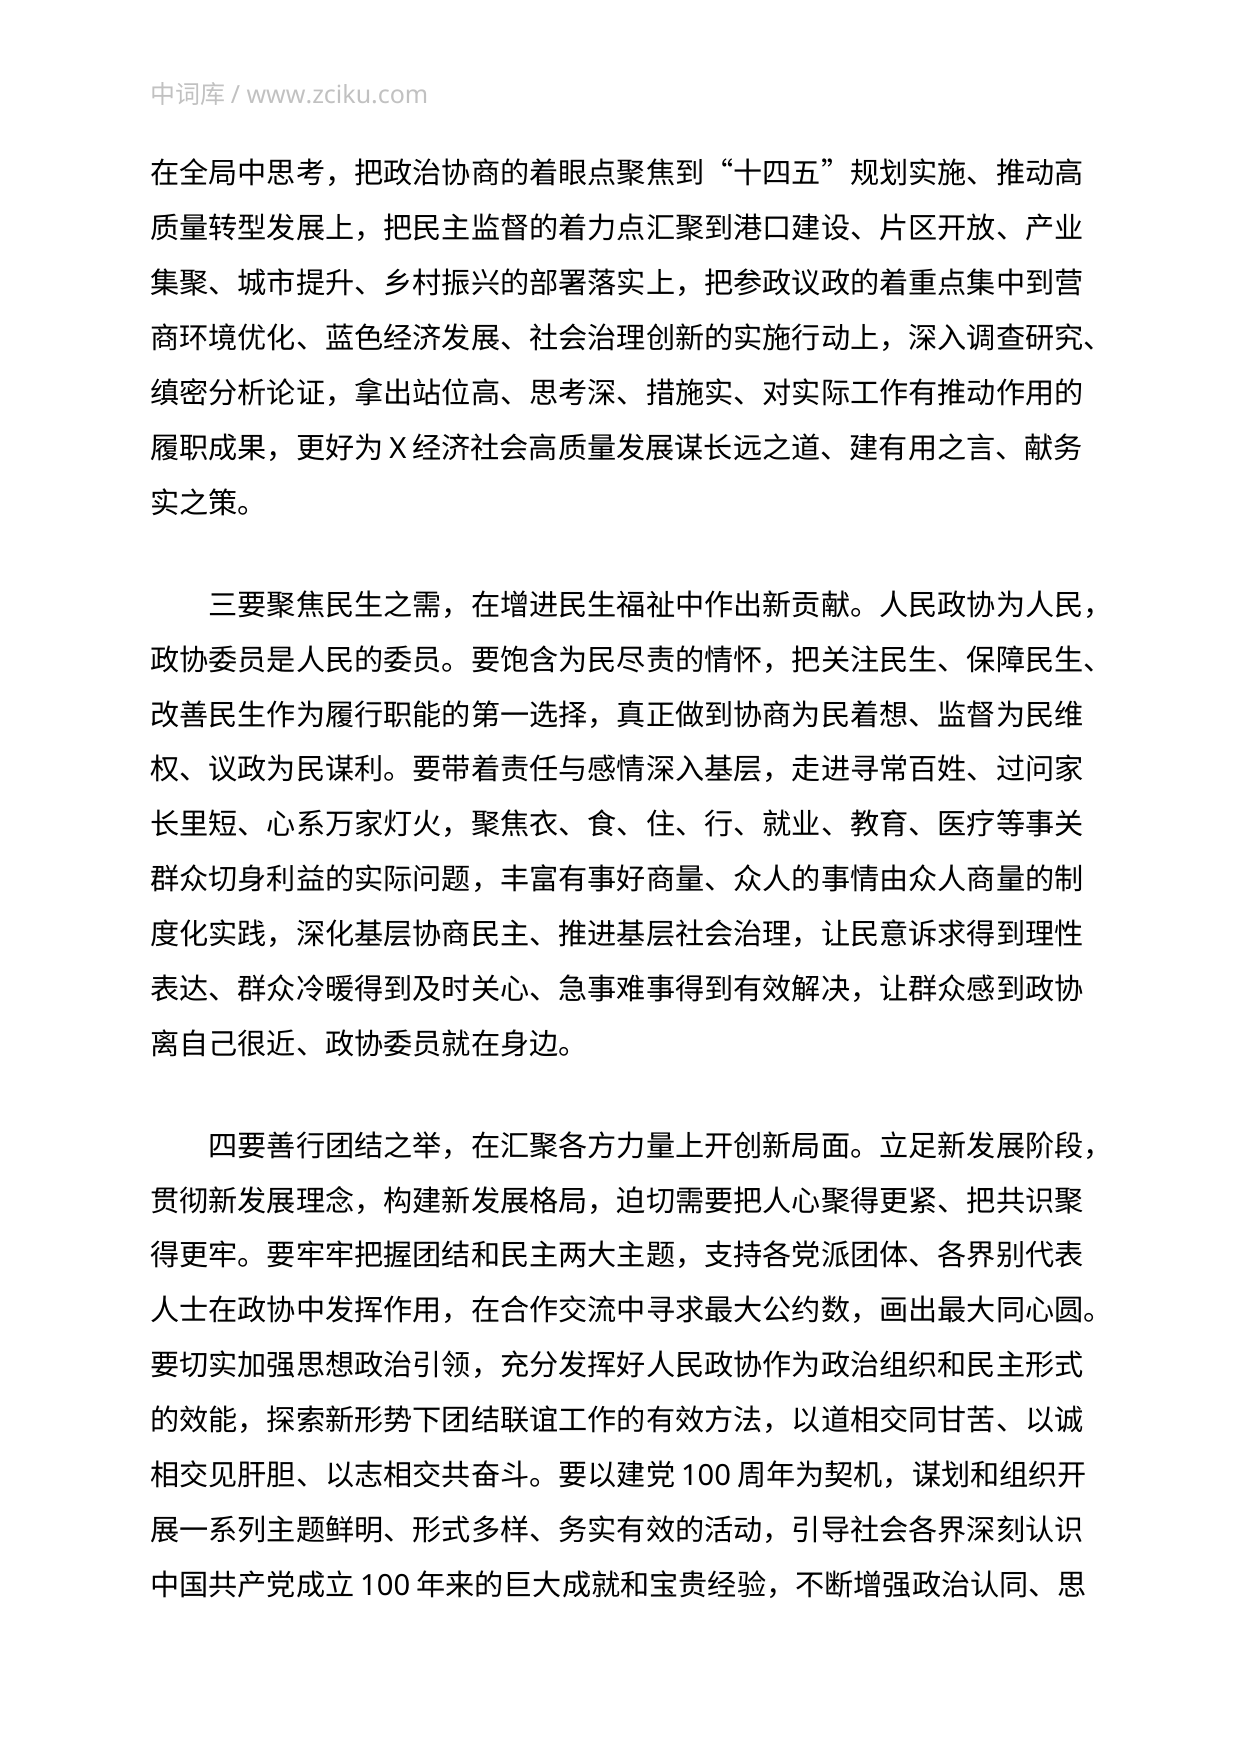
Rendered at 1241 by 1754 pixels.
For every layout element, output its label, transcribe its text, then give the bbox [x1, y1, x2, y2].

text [150, 1122, 1090, 1604]
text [150, 150, 1090, 522]
text 三要聚焦民生之需，在增进民生福祉中作出新贡献。人民政协为人民，政协委员是人民的委员。要饱含为民尽责的情怀，把关注民生、保障民生、改善民生作为履行职能的第一选择，真正做到协商为民着想、监督为民维权、议政为民谋利。要带着责任与感情深入基层，走进寻常百姓、过问家长里短、心系万家灯火，聚焦衣、食、住、行、就业、教育、医疗等事关群众切身利益的实际问题，丰富有事好商量、众人的事情由众人商量的制度化实践，深化基层协商民主、推进基层社会治理，让民意诉求得到理性表达、群众冷暖得到及时关心、急事难事得到有效解决，让群众感到政协离自己很近、政协委员就在身边。 [150, 581, 1090, 1063]
